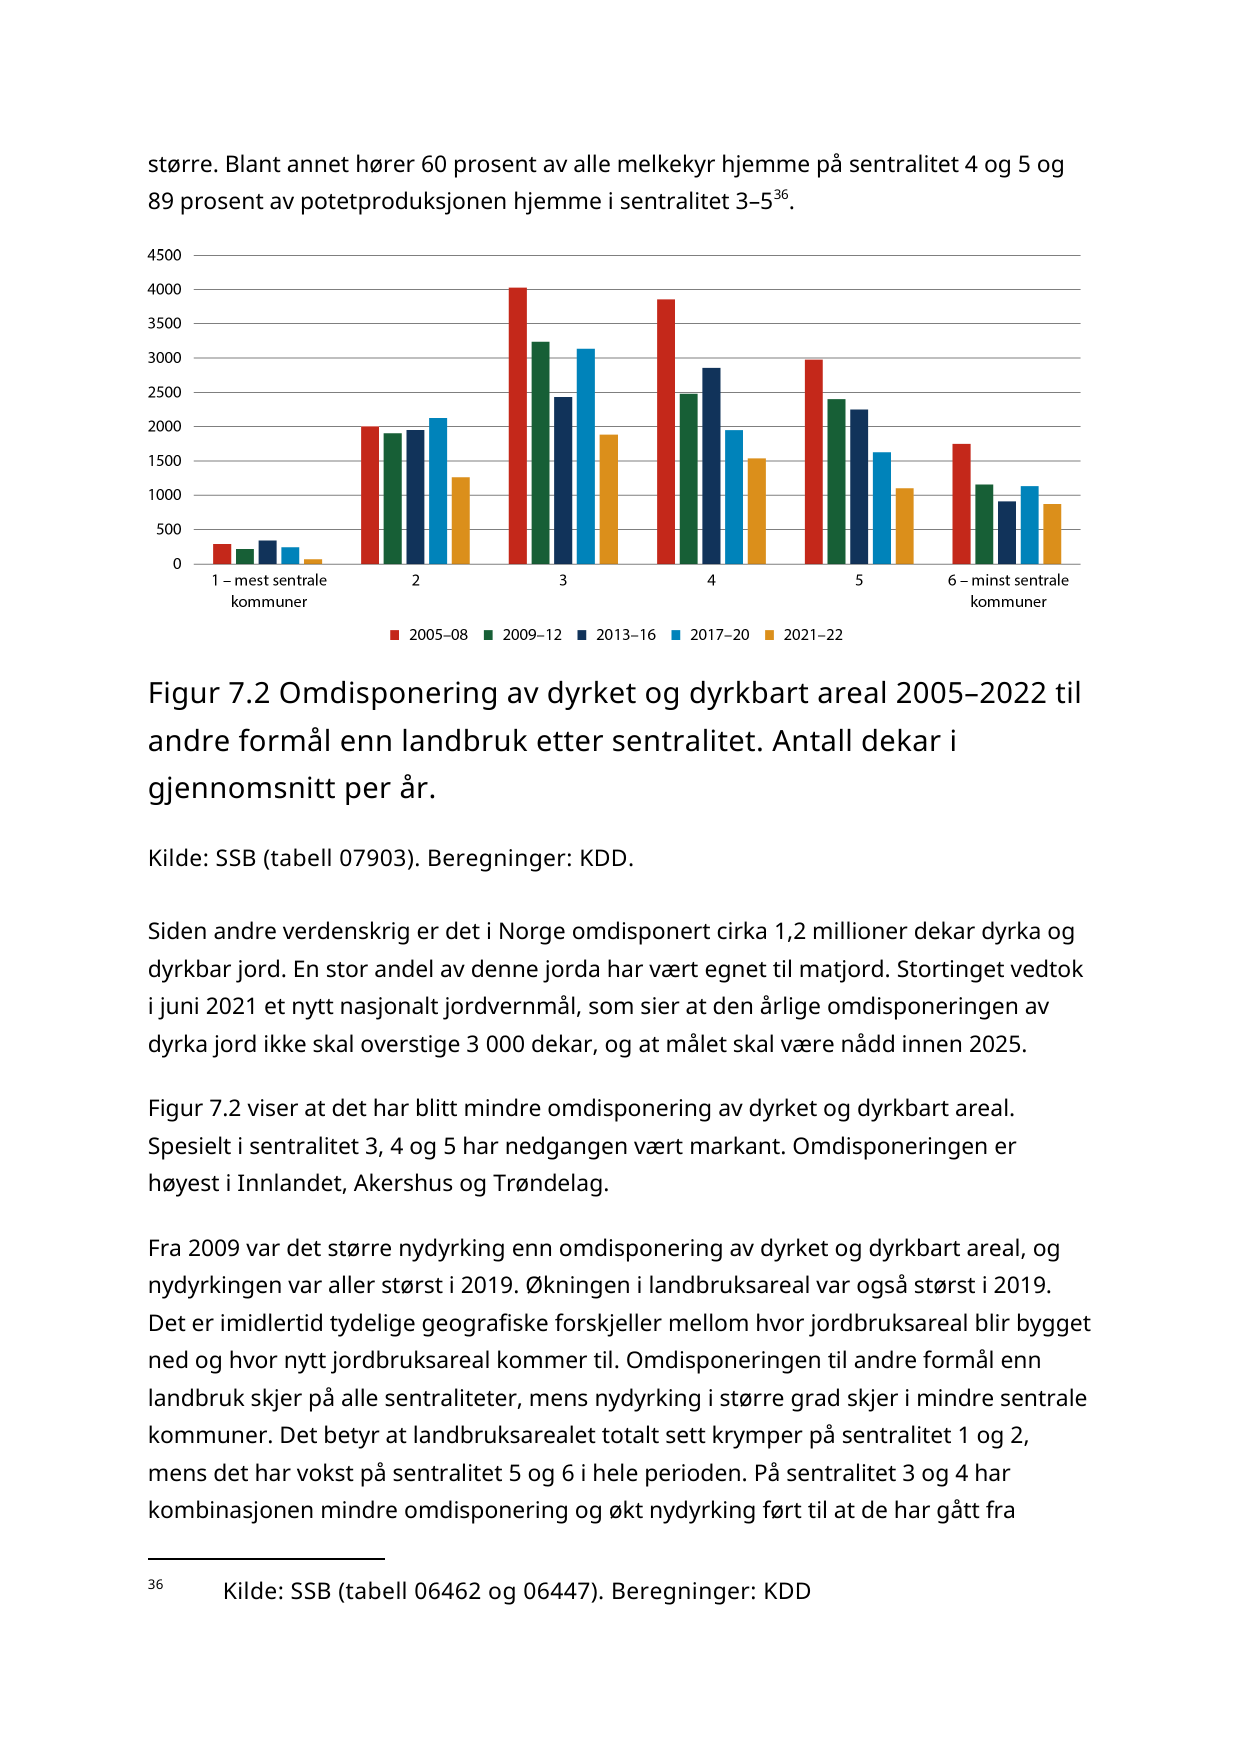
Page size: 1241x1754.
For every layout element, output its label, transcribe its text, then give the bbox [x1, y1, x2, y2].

text Figur 7.2 viser at det har blitt mindre omdisponering av dyrket og dyrkbart areal. Spesielt i sentralitet 3, 4 og 5 har nedgangen vært markant. Omdisponeringen er høyest i Innlandet, Akershus og Trøndelag. [148, 1092, 1093, 1199]
text Siden andre verdenskrig er det i Norge omdisponert cirka 1,2 millioner dekar dyrka og dyrkbar jord. En stor andel av denne jorda har vært egnet til matjord. Stortinget vedtok i juni 2021 et nytt nasjonalt jordvernmål, som sier at den årlige omdisponeringen av dyrka jord ikke skal overstige 3 000 dekar, og at målet skal være nådd innen 2025. [148, 915, 1093, 1059]
text Omdisponering av dyrket og dyrkbart areal 2005–2022 til andre formål enn landbruk etter sentralitet. Antall dekar i gjennomsnitt per år. [148, 672, 1093, 807]
picture [147, 249, 1081, 640]
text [148, 148, 1093, 216]
text Kilde: SSB (tabell 07903). Beregninger: KDD. [148, 842, 1093, 874]
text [148, 1232, 1093, 1526]
